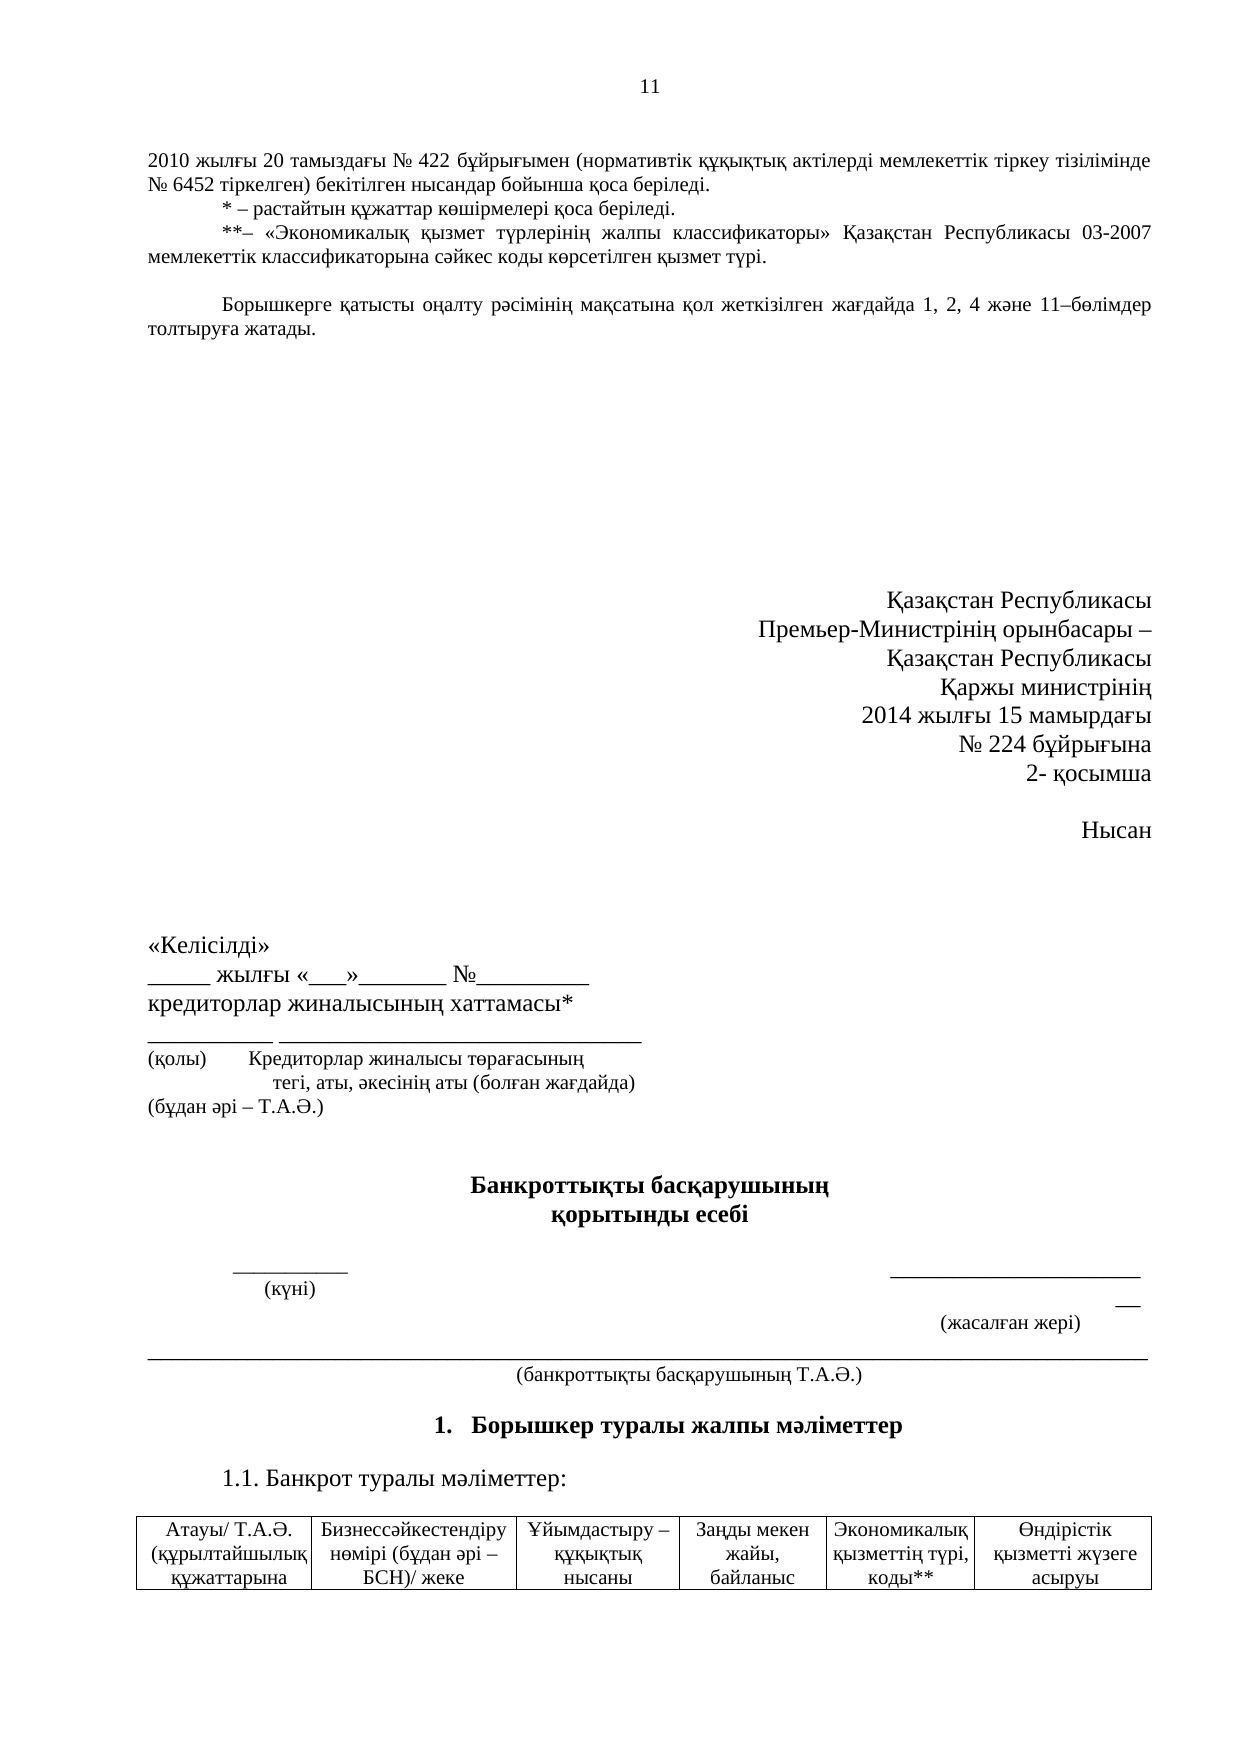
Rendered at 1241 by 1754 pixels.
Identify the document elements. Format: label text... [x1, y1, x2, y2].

text __________ _____________________________ [148, 1017, 1152, 1046]
text 2014 жылғы 15 мамырдағы [148, 701, 1152, 729]
text * – растайтын құжаттар көшірмелері қоса беріледі. [148, 196, 1152, 220]
table_header ___________ (күні) [148, 1252, 466, 1334]
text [148, 148, 1152, 196]
text қорытынды есебі [148, 1199, 1152, 1228]
text Банкроттықты басқарушының [148, 1171, 1152, 1199]
text кредиторлар жиналысының хаттамасы* [148, 988, 1152, 1017]
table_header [975, 1517, 1151, 1589]
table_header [680, 1517, 826, 1589]
text Нысан [148, 816, 1152, 844]
text ________________________________________________________________________________ [148, 1334, 1152, 1362]
text 1.1. Банкрот туралы мәліметтер: [148, 1463, 1152, 1492]
list Борышкер туралы жалпы мәліметтер [185, 1411, 1152, 1439]
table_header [312, 1517, 516, 1589]
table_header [517, 1517, 679, 1589]
text «Келісілді» [148, 931, 1152, 959]
text (бұдан әрі – Т.А.Ә.) [148, 1094, 1152, 1118]
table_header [827, 1517, 974, 1589]
text Премьер-Министрінің орынбасары – [148, 614, 1152, 643]
text тегі, аты, әкесінің аты (болған жағдайда) [148, 1069, 1152, 1094]
text (қолы) Кредиторлар жиналысы төрағасының [148, 1046, 1152, 1069]
text Қазақстан Республикасы [148, 643, 1152, 672]
text Қаржы министрінің [148, 672, 1152, 701]
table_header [137, 1517, 311, 1589]
text Борышкерге қатысты оңалту рәсімінің мақсатына қол жеткізілген жағдайда 1, 2, 4 және 11–бөлімдер толтыруға жатады. [148, 292, 1152, 340]
text № 224 бұйрығына [148, 729, 1152, 758]
table_header ______________________ (жасалған жері) [466, 1252, 1152, 1334]
text _____ жылғы «___»_______ №_________ [148, 959, 1152, 988]
text Қазақстан Республикасы [148, 586, 1152, 614]
text 2- қосымша [148, 758, 1152, 787]
text **– «Экономикалық қызмет түрлерінің жалпы классификаторы» Қазақстан Республикасы 03-2007 мемлекеттік классификаторына сәйкес коды көрсетілген қызмет түрі. [148, 220, 1152, 268]
text (банкроттықты басқарушының Т.А.Ә.) [148, 1362, 1152, 1386]
